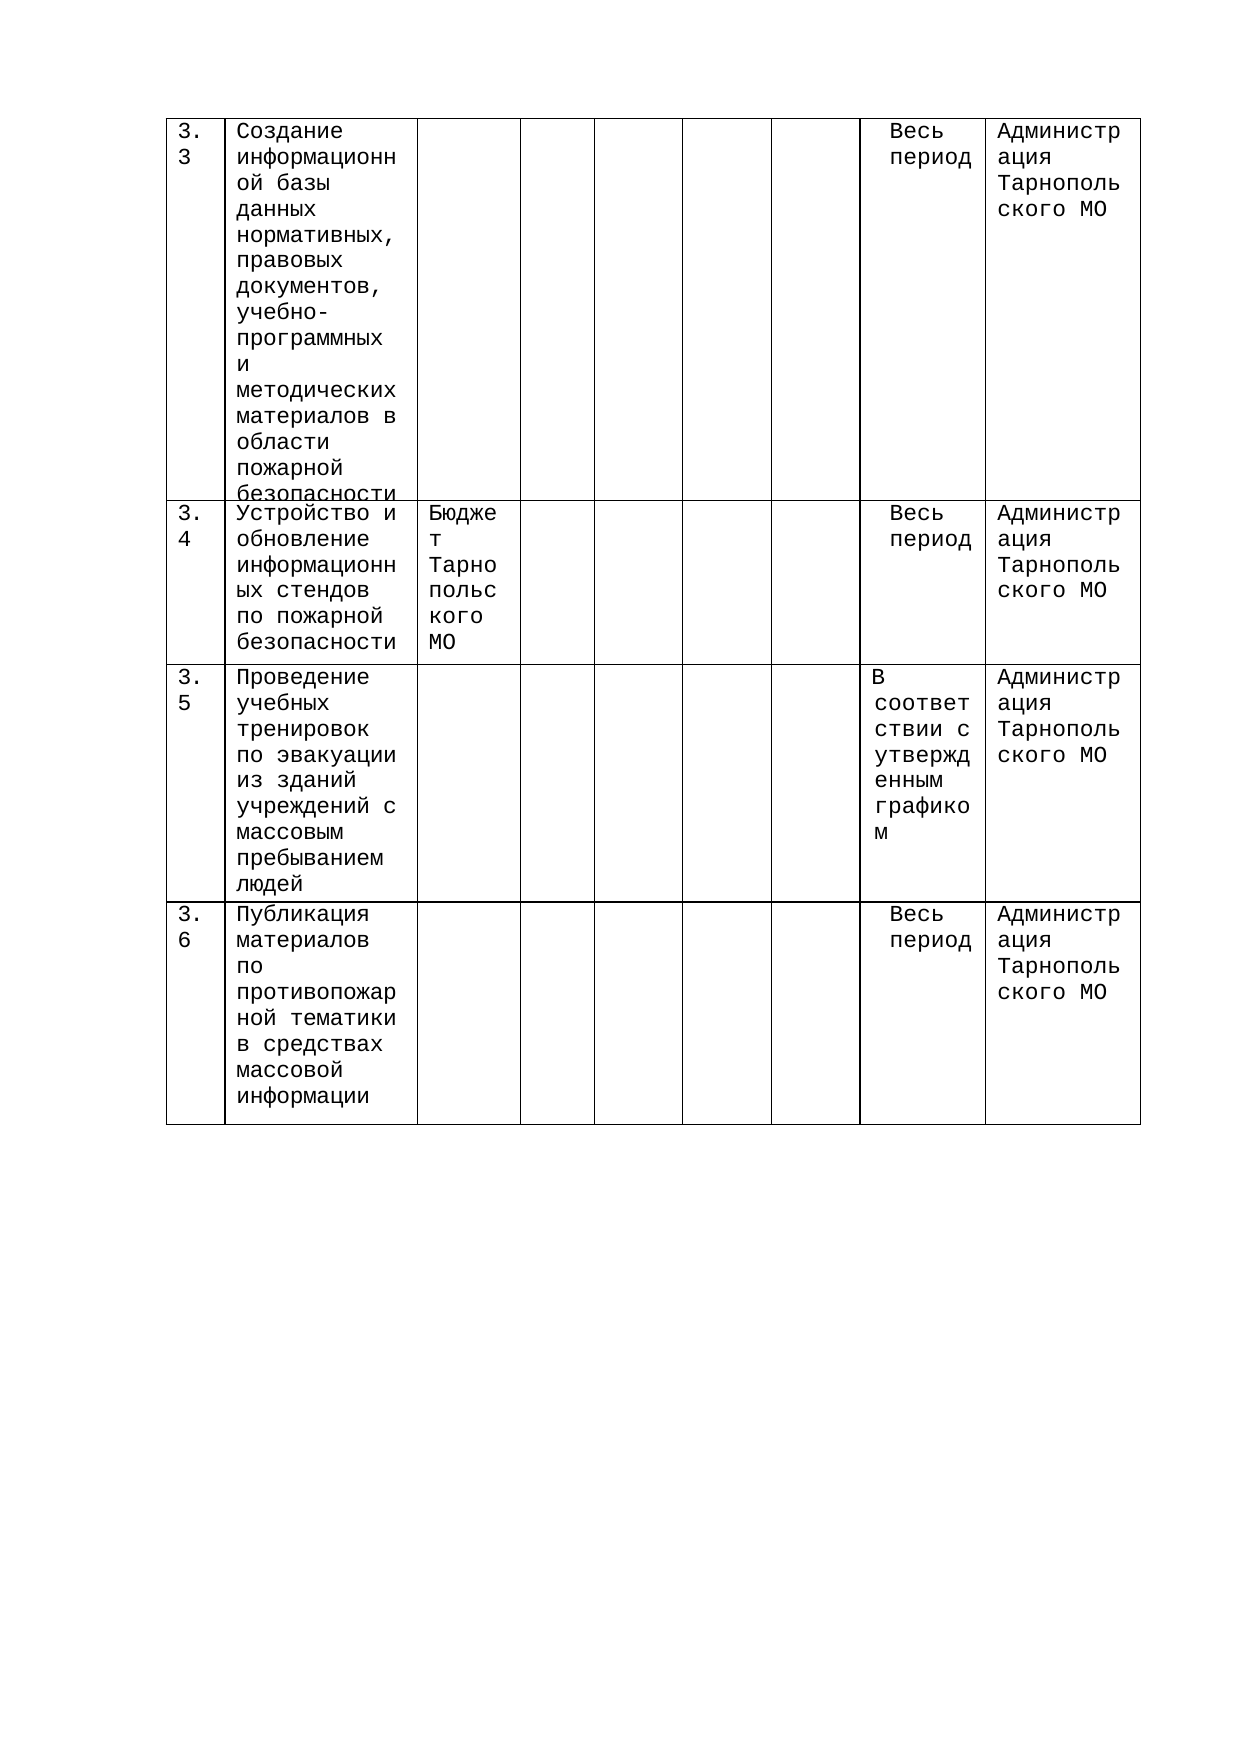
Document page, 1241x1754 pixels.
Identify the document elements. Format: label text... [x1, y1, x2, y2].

table_cell 3.4 [167, 501, 224, 664]
table_cell Администрация Тарнопольского МО [986, 903, 1140, 1124]
table_cell 3.3 [167, 119, 224, 500]
table_cell [683, 903, 771, 1124]
table_cell Публикация материалов по противопожарной тематики в средствах массовой информации [226, 903, 417, 1124]
table_cell Администрация Тарнопольского МО [986, 501, 1140, 664]
table_cell [772, 501, 859, 664]
table_cell Весь период [861, 501, 985, 664]
table_cell Устройство и обновление информационных стендов по пожарной безопасности [226, 501, 417, 664]
table_cell [683, 665, 771, 901]
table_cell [986, 119, 1140, 500]
table_cell 3.6 [167, 903, 224, 1124]
table_cell Весь период [861, 903, 985, 1124]
table_cell [521, 665, 594, 901]
table_cell [683, 501, 771, 664]
table_cell [418, 665, 520, 901]
table_cell [683, 119, 771, 500]
table_cell [595, 903, 682, 1124]
table_cell [595, 665, 682, 901]
table_cell [521, 903, 594, 1124]
table_cell Создание информационной базы данных нормативных, правовых документов, учебно-программных и методических материалов в области пожарной безопасности [226, 119, 417, 500]
table_cell В соответствии с утвержденным графиком [861, 665, 985, 901]
table_cell Проведение учебных тренировок по эвакуации из зданий учреждений с массовым пребыванием людей [226, 665, 417, 901]
table_cell [772, 903, 859, 1124]
table_cell [772, 665, 859, 901]
table_cell Администрация Тарнопольского МО [986, 665, 1140, 901]
table_cell Бюджет Тарнопольского МО [418, 501, 520, 664]
table_cell Весь период [861, 119, 985, 500]
table_cell [772, 119, 859, 500]
table_cell [521, 501, 594, 664]
table_cell [521, 119, 594, 500]
table_cell 3.5 [167, 665, 224, 901]
table_cell [418, 903, 520, 1124]
table_cell [595, 119, 682, 500]
table_cell [418, 119, 520, 500]
table_cell [595, 501, 682, 664]
